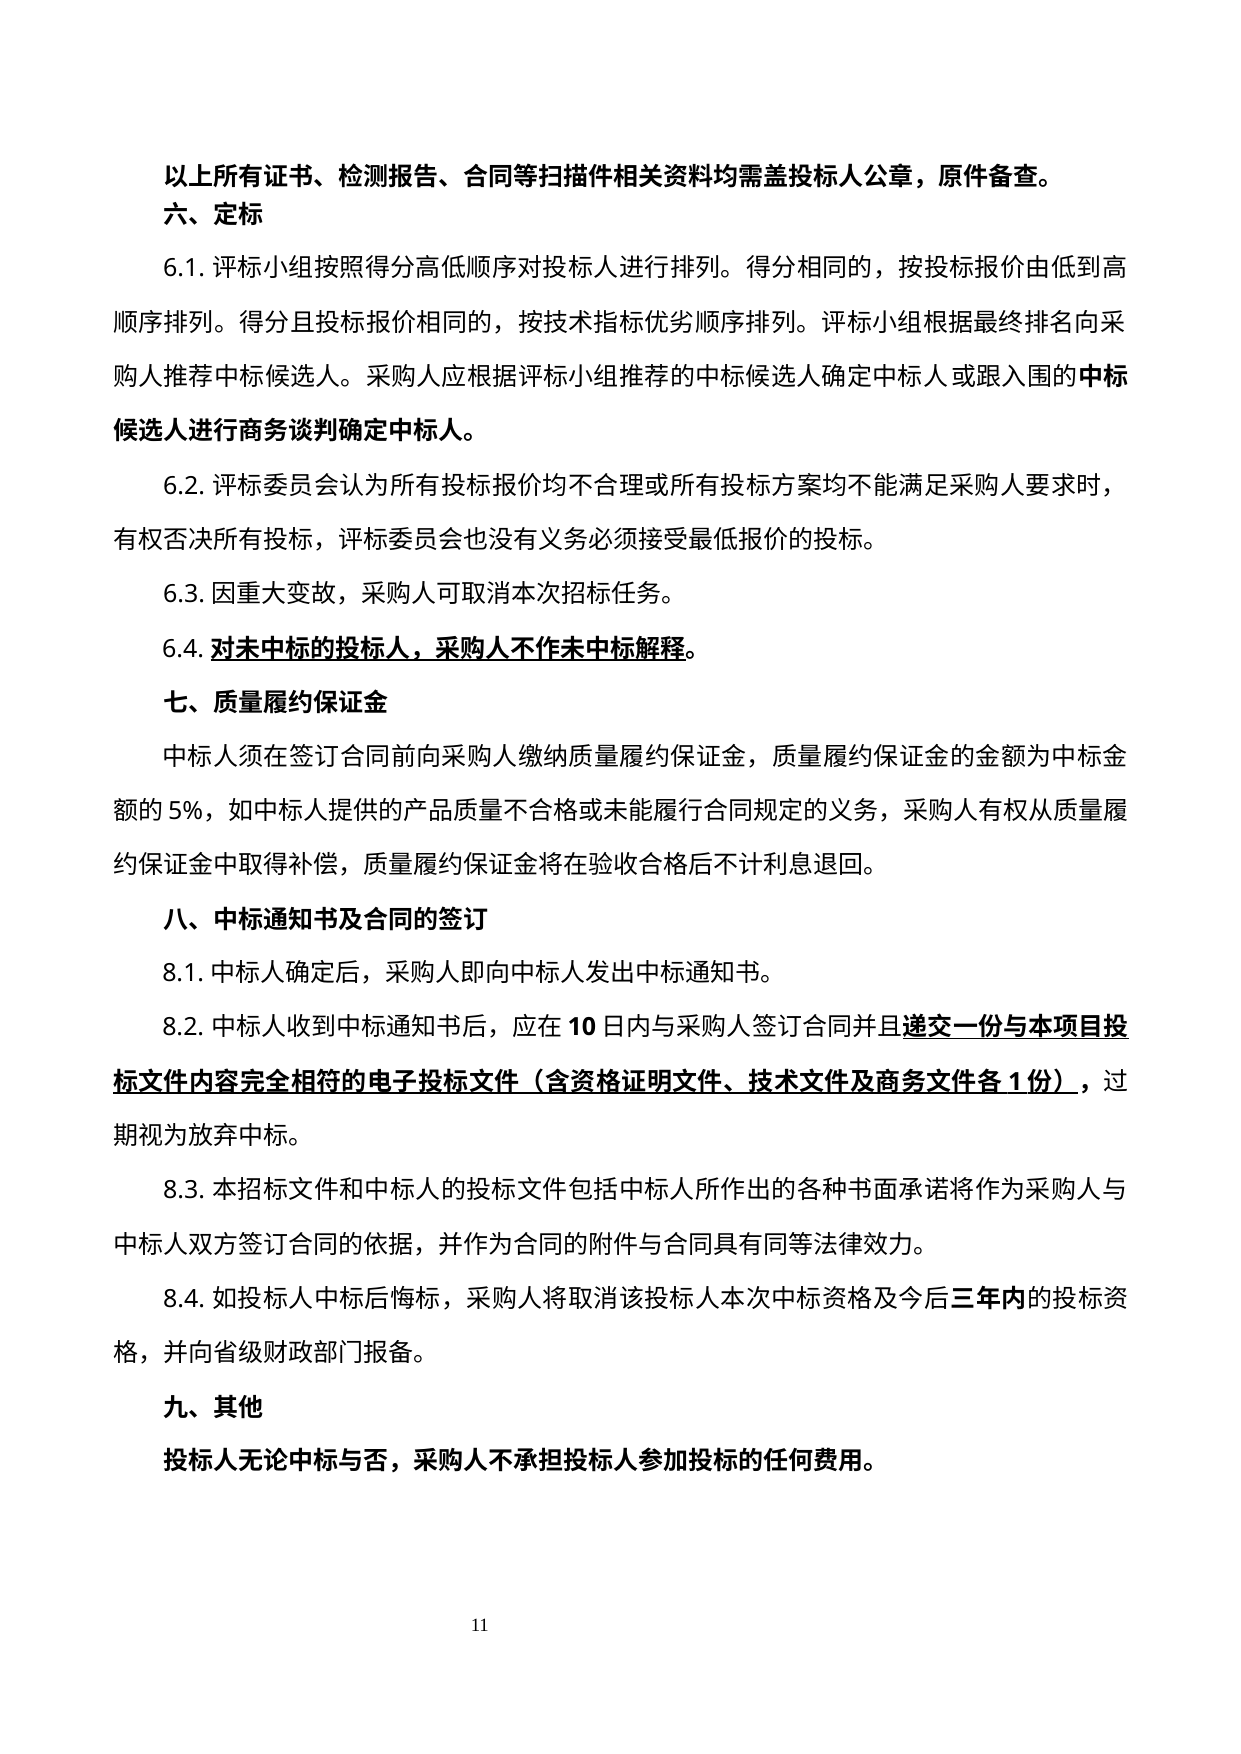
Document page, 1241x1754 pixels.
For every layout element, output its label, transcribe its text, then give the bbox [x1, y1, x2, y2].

text 6.1. 评标小组按照得分高低顺序对投标人进行排列。得分相同的，按投标报价由低到高顺序排列。得分且投标报价相同的，按技术指标优劣顺序排列。评标小组根据最终排名向采购人推荐中标候选人。采购人应根据评标小组推荐的中标候选人确定中标人或跟入围的中标候选人进行商务谈判确定中标人。 [113, 248, 1128, 447]
text 中标人须在签订合同前向采购人缴纳质量履约保证金，质量履约保证金的金额为中标金额的5%，如中标人提供的产品质量不合格或未能履行合同规定的义务，采购人有权从质量履约保证金中取得补偿，质量履约保证金将在验收合格后不计利息退回。 [113, 736, 1129, 881]
text 八、中标通知书及合同的签订 [113, 899, 1128, 935]
text 8.2. 中标人收到中标通知书后，应在10日内与采购人签订合同并且递交一份与本项目投标文件内容完全相符的电子投标文件（含资格证明文件、技术文件及商务文件各1份），过期视为放弃中标。 [113, 1007, 1129, 1152]
text 六、定标 [113, 194, 1128, 231]
text 以上所有证书、检测报告、合同等扫描件相关资料均需盖投标人公章，原件备查。 [113, 149, 1128, 194]
text 6.3. 因重大变故，采购人可取消本次招标任务。 [113, 574, 1128, 610]
text 8.3. 本招标文件和中标人的投标文件包括中标人所作出的各种书面承诺将作为采购人与中标人双方签订合同的依据，并作为合同的附件与合同具有同等法律效力。 [113, 1170, 1128, 1260]
text 8.1. 中标人确定后，采购人即向中标人发出中标通知书。 [113, 952, 1129, 988]
text 投标人无论中标与否，采购人不承担投标人参加投标的任何费用。 [113, 1441, 1128, 1477]
text 九、其他 [113, 1387, 1128, 1423]
text 6.4. 对未中标的投标人，采购人不作未中标解释。 [113, 628, 1128, 664]
text 6.2. 评标委员会认为所有投标报价均不合理或所有投标方案均不能满足采购人要求时，有权否决所有投标，评标委员会也没有义务必须接受最低报价的投标。 [113, 465, 1128, 556]
text 8.4. 如投标人中标后悔标，采购人将取消该投标人本次中标资格及今后三年内的投标资格，并向省级财政部门报备。 [113, 1278, 1128, 1369]
text 七、质量履约保证金 [113, 683, 1128, 719]
